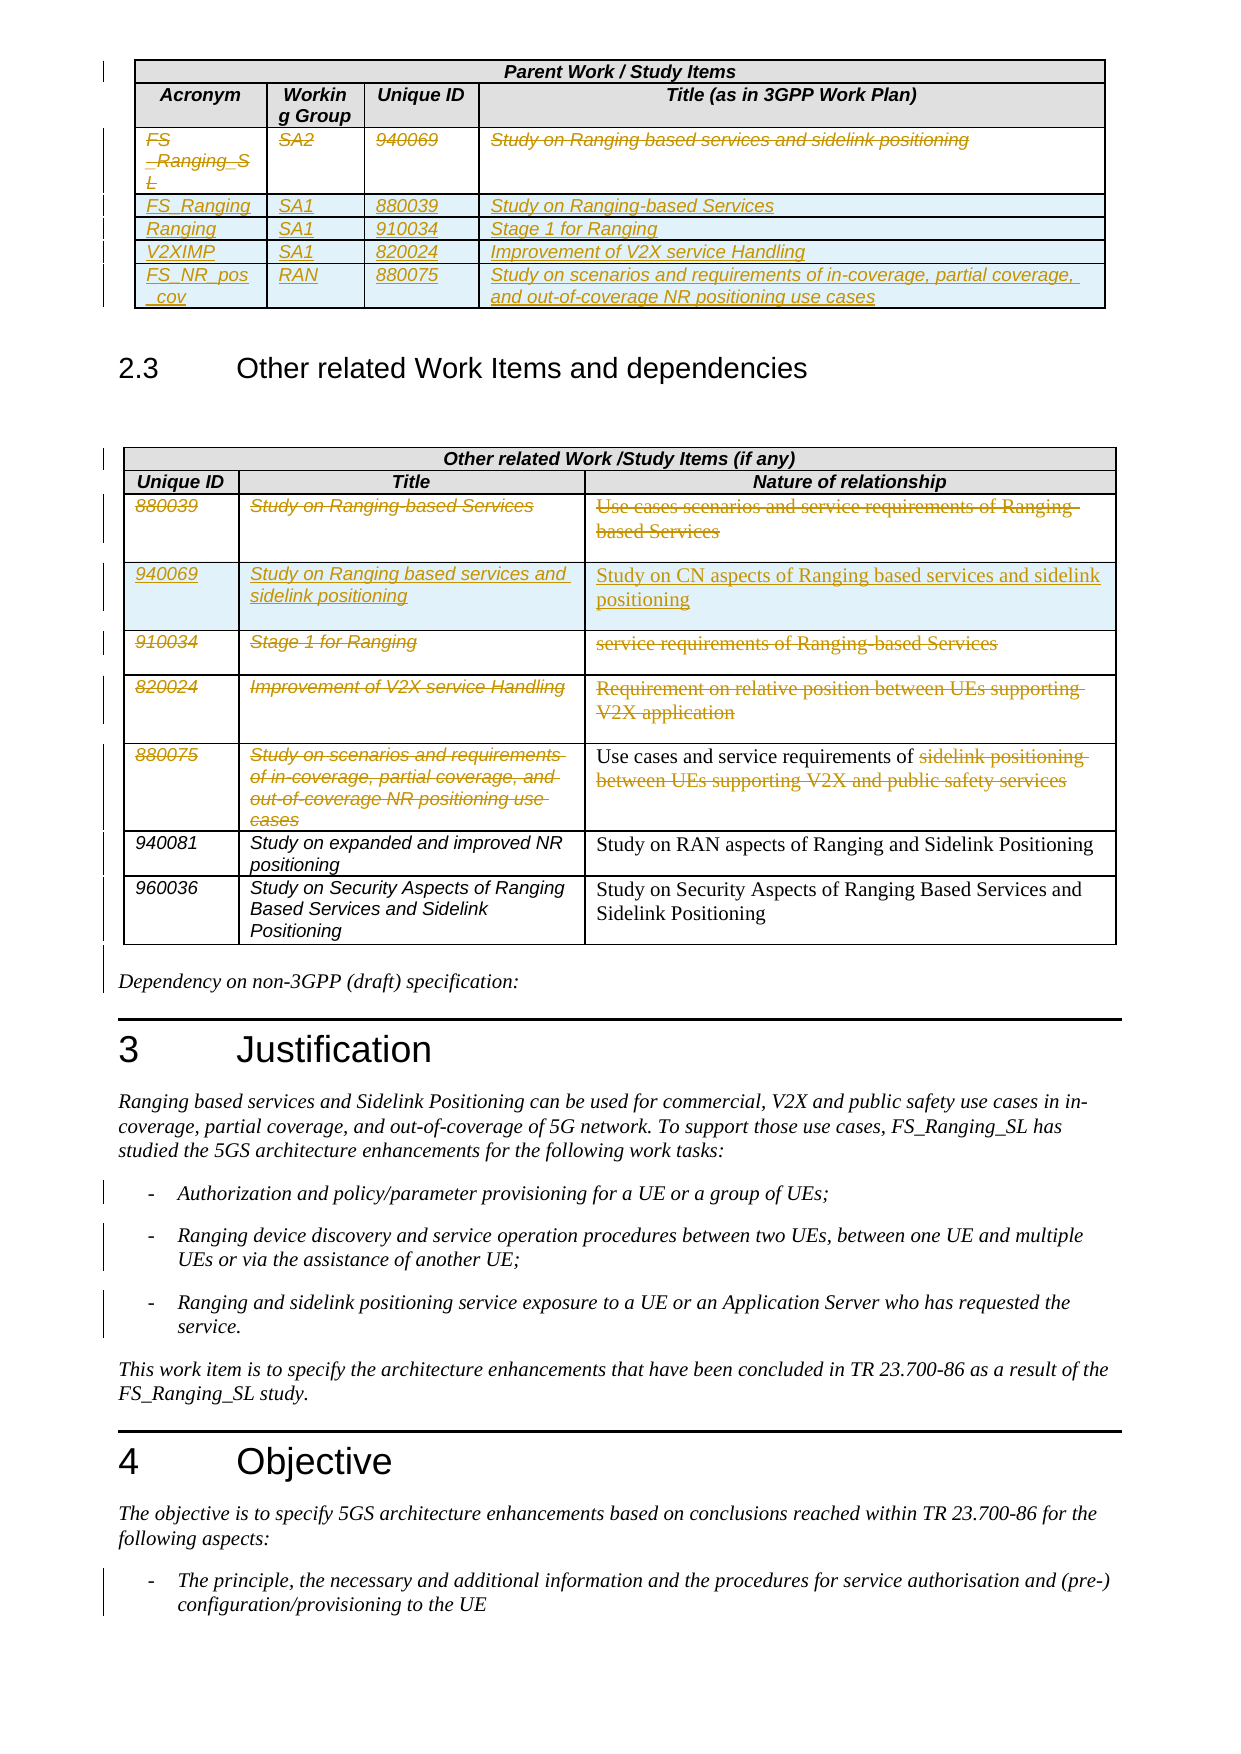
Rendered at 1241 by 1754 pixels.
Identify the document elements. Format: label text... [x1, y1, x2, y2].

table_cell Unique ID [125, 471, 238, 493]
text The objective is to specify 5GS architecture enhancements based on conclusions reached within TR 23.700-86 for the following aspects: [118, 1501, 1122, 1549]
table_cell [125, 631, 238, 674]
table_cell [586, 495, 1115, 561]
table_cell Study on RAN aspects of Ranging and Sidelink Positioning [586, 832, 1115, 875]
table_cell Nature of relationship [586, 471, 1115, 493]
table_cell 960036 [125, 877, 238, 943]
table_cell [240, 676, 584, 743]
table_cell Title [240, 471, 584, 493]
table_cell [586, 676, 1115, 743]
table_cell Working Group [268, 84, 364, 127]
table_cell Acronym [136, 84, 266, 127]
text - The principle, the necessary and additional information and the procedures for service authorisation and (pre-) configuration/provisioning to the UE [148, 1568, 1122, 1616]
table_cell Unique ID [365, 84, 478, 127]
table_cell [136, 128, 266, 193]
table_cell [240, 744, 584, 830]
text - Ranging and sidelink positioning service exposure to a UE or an Application Server who has requested the service. [148, 1290, 1122, 1338]
table_cell [268, 128, 364, 193]
table_cell 940081 [125, 832, 238, 875]
table_cell [586, 744, 1115, 830]
text Dependency on non-3GPP (draft) specification: [118, 969, 1122, 993]
table_cell [125, 676, 238, 743]
table_cell [240, 495, 584, 561]
table_cell [240, 631, 584, 674]
table_cell Study on expanded and improved NR positioning [240, 832, 584, 875]
table_cell Study on Security Aspects of Ranging Based Services and Sidelink Positioning [586, 877, 1115, 943]
table_cell [480, 128, 1104, 193]
subtitle 2.3 Other related Work Items and dependencies [118, 352, 1122, 385]
table_cell Study on Security Aspects of Ranging Based Services and Sidelink Positioning [240, 877, 584, 943]
table_cell [365, 128, 478, 193]
table_header Parent Work / Study Items [136, 61, 1104, 82]
table_cell [586, 631, 1115, 674]
subtitle 4 Objective [118, 1433, 1122, 1483]
text - Ranging device discovery and service operation procedures between two UEs, between one UE and multiple UEs or via the assistance of another UE; [148, 1223, 1122, 1271]
text This work item is to specify the architecture enhancements that have been concluded in TR 23.700-86 as a result of the FS_Ranging_SL study. [118, 1357, 1122, 1405]
table_header Other related Work /Study Items (if any) [125, 448, 1115, 470]
table_cell [125, 495, 238, 561]
text Ranging based services and Sidelink Positioning can be used for commercial, V2X and public safety use cases in in-coverage, partial coverage, and out-of-coverage of 5G network. To support those use cases, FS_Ranging_SL has studied the 5GS architecture enhancements for the following work tasks: [118, 1089, 1122, 1162]
text - Authorization and policy/parameter provisioning for a UE or a group of UEs; [148, 1180, 1122, 1204]
table_cell [125, 744, 238, 830]
subtitle 3 Justification [118, 1021, 1122, 1071]
table_cell Title (as in 3GPP Work Plan) [480, 84, 1104, 127]
